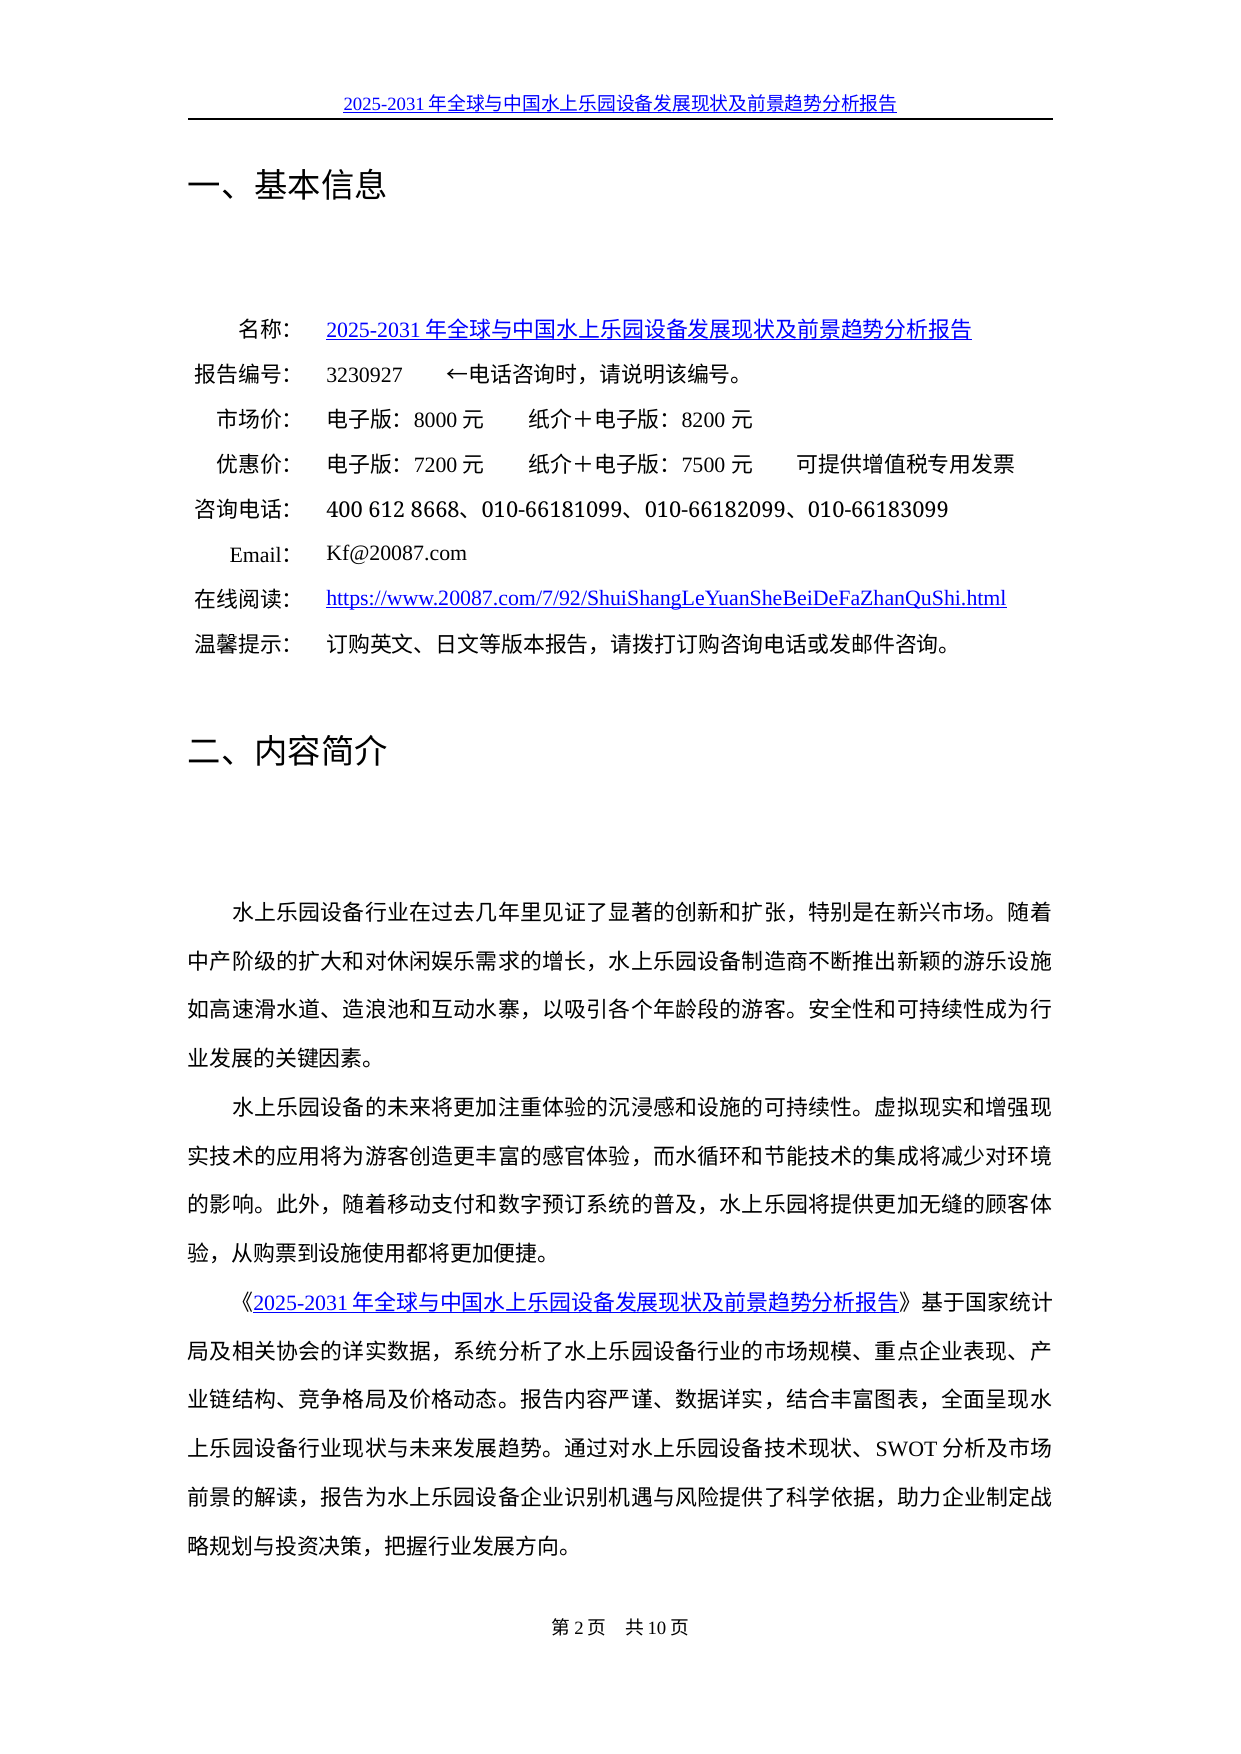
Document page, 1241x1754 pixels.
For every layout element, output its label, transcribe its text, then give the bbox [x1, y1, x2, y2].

title 二、内容简介 [187, 717, 1053, 782]
table_header 名称： [167, 312, 315, 357]
table_cell 电子版：7200 元 纸介＋电子版：7500 元 可提供增值税专用发票 [315, 447, 1073, 492]
table_cell 3230927 ←电话咨询时，请说明该编号。 [315, 357, 1073, 402]
table_cell Kf@20087.com [315, 537, 1073, 582]
table_cell 订购英文、日文等版本报告，请拨打订购咨询电话或发邮件咨询。 [315, 627, 1073, 672]
table_cell 电子版：8000 元 纸介＋电子版：8200 元 [315, 402, 1073, 447]
table_cell 咨询电话： [167, 492, 315, 537]
table_cell 优惠价： [167, 447, 315, 492]
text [187, 894, 1053, 1561]
table_cell 400 612 8668、010-66181099、010-66182099、010-66183099 [315, 492, 1073, 537]
table_cell 市场价： [167, 402, 315, 447]
title 一、基本信息 [187, 150, 1053, 215]
table_cell Email： [167, 537, 315, 582]
table_cell 报告编号： [167, 357, 315, 402]
table_cell 温馨提示： [167, 627, 315, 672]
table_cell 在线阅读： [167, 582, 315, 627]
table_header 2025-2031年全球与中国水上乐园设备发展现状及前景趋势分析报告 [315, 312, 1073, 357]
table_cell [315, 582, 1073, 627]
